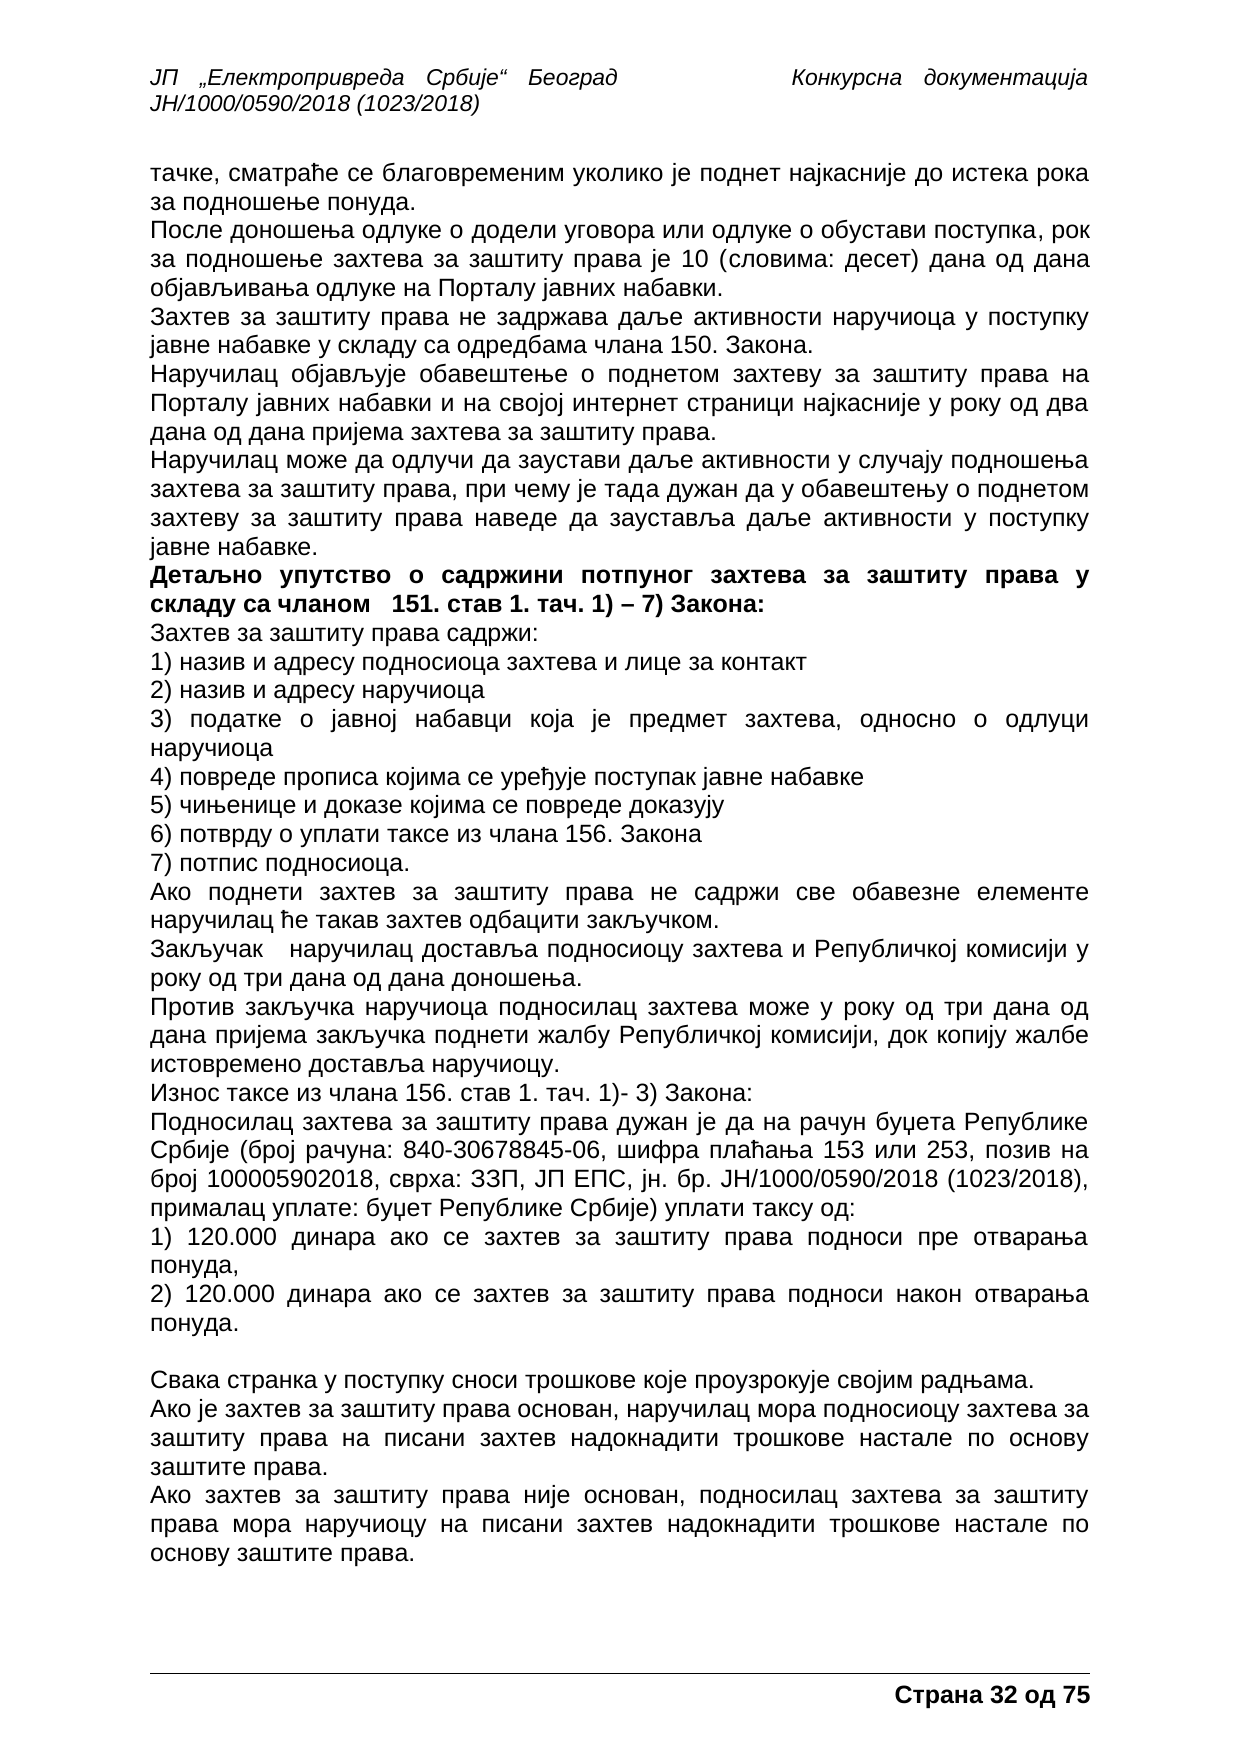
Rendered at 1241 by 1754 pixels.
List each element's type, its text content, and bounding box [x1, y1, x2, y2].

text 1) 120.000 динара ако се захтев за заштиту права подноси пре отварања понуда, [150, 1221, 1090, 1279]
text Захтев за заштиту права садржи: [150, 618, 1090, 646]
text После доношења одлуке о додели уговора или одлуке о обустави поступка, рок за подношење захтева за заштиту права је 10 (словима: десет) дана од дана објављивања одлуке на Порталу јавних набавки. [150, 215, 1090, 301]
text 4) повреде прописа којима се уређује поступак јавне набавке [150, 761, 1090, 790]
text 3) податке о јавној набавци која је предмет захтева, односно о одлуци наручиоца [150, 704, 1090, 761]
text Подносилац захтева за заштиту права дужан је да на рачун буџета Републике Србије (број рачуна: 840-30678845-06, шифра плаћања 153 или 253, позив на број 100005902018, сврха: ЗЗП, ЈП ЕПС, јн. бр. ЈН/1000/0590/2018 (1023/2018), прималац уплате: буџет Републике Србије) уплати таксу од: [150, 1106, 1090, 1221]
text Ако захтев за заштиту права није основан, подносилац захтева за заштиту права мора наручиоцу на писани захтев надокнадити трошкове настале по основу заштите права. [150, 1480, 1090, 1566]
text Захтев за заштиту права не задржава даље активности наручиоца у поступку јавне набавке у складу са одредбама члана 150. Закона. [150, 301, 1090, 359]
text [150, 158, 1090, 215]
text 2) назив и адресу наручиоца [150, 675, 1090, 704]
text 5) чињенице и доказе којима се повреде доказују [150, 790, 1090, 819]
text 7) потпис подносиоца. [150, 848, 1090, 876]
text Против закључка наручиоца подносилац захтева може у року од три дана од дана пријема закључка поднети жалбу Републичкој комисији, док копију жалбе истовремено доставља наручиоцу. [150, 991, 1090, 1078]
text Наручилац објављује обавештење о поднетом захтеву за заштиту права на Порталу јавних набавки и на својој интернет страници најкасније у року од два дана од дана пријема захтева за заштиту права. [150, 359, 1090, 445]
text 6) потврду о уплати таксе из члана 156. Закона [150, 819, 1090, 848]
text 2) 120.000 динара ако се захтев за заштиту права подноси након отварања понуда. [150, 1279, 1090, 1336]
text Закључак наручилац доставља подносиоцу захтева и Републичкој комисији у року од три дана од дана доношења. [150, 934, 1090, 991]
text Наручилац може да одлучи да заустави даље активности у случају подношења захтева за заштиту права, при чему је тада дужан да у обавештењу о поднетом захтеву за заштиту права наведе да зауставља даље активности у поступку јавне набавке. [150, 445, 1090, 560]
text 1) назив и адресу подносиоца захтева и лице за контакт [150, 646, 1090, 675]
text Детаљно упутство о садржини потпуног захтева за заштиту права у складу са чланом 151. став 1. тач. 1) – 7) Закона: [150, 560, 1090, 618]
text Ако поднети захтев за заштиту права не садржи све обавезне елементе наручилац ће такав захтев одбацити закључком. [150, 876, 1090, 934]
text Износ таксе из члана 156. став 1. тач. 1)- 3) Закона: [150, 1078, 1090, 1106]
text Ако је захтев за заштиту права основан, наручилац мора подносиоцу захтева за заштиту права на писани захтев надокнадити трошкове настале по основу заштите права. [150, 1394, 1090, 1480]
text Свака странка у поступку сноси трошкове које проузрокује својим радњама. [150, 1365, 1090, 1394]
